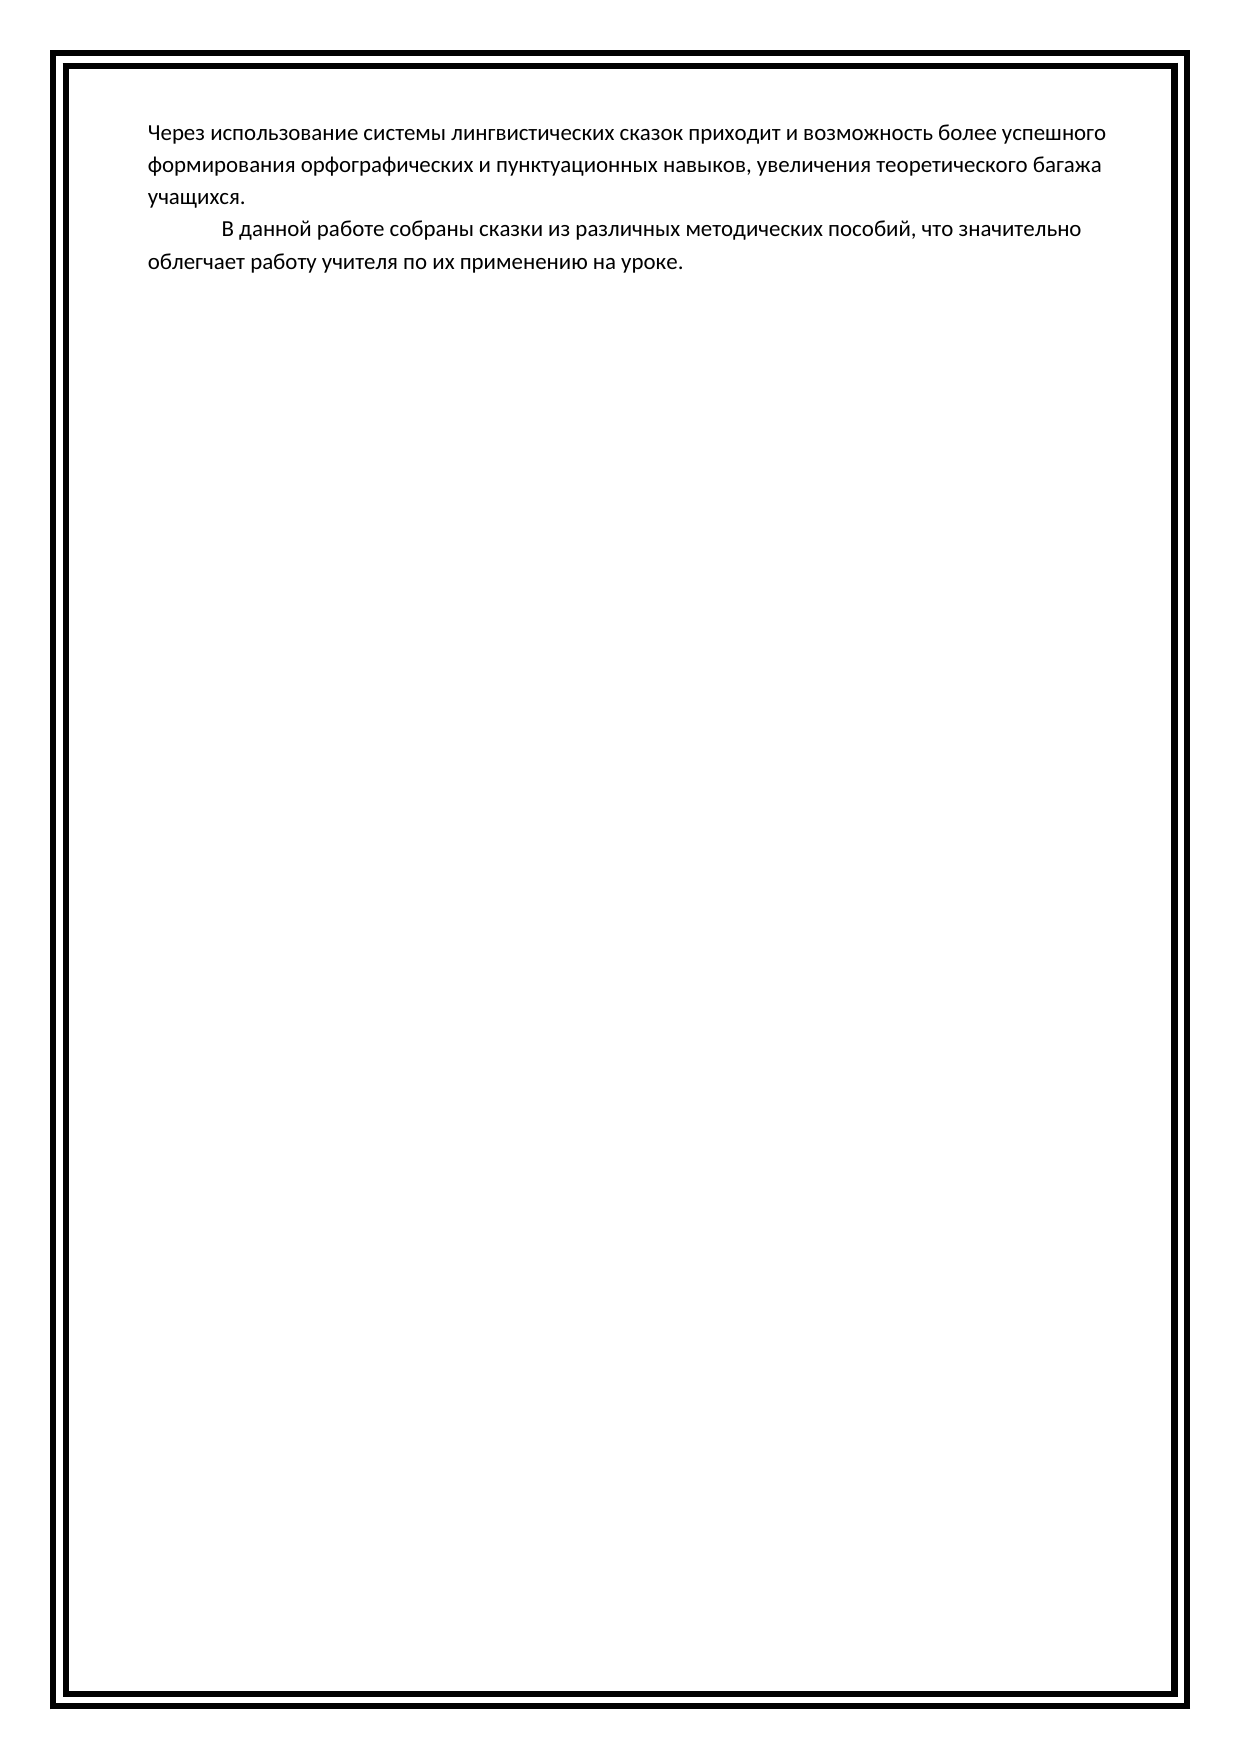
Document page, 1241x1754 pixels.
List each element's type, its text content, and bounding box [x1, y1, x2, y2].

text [148, 118, 1152, 210]
text В данной работе собраны сказки из различных методических пособий, что значительно облегчает работу учителя по их применению на уроке. [148, 214, 1152, 275]
